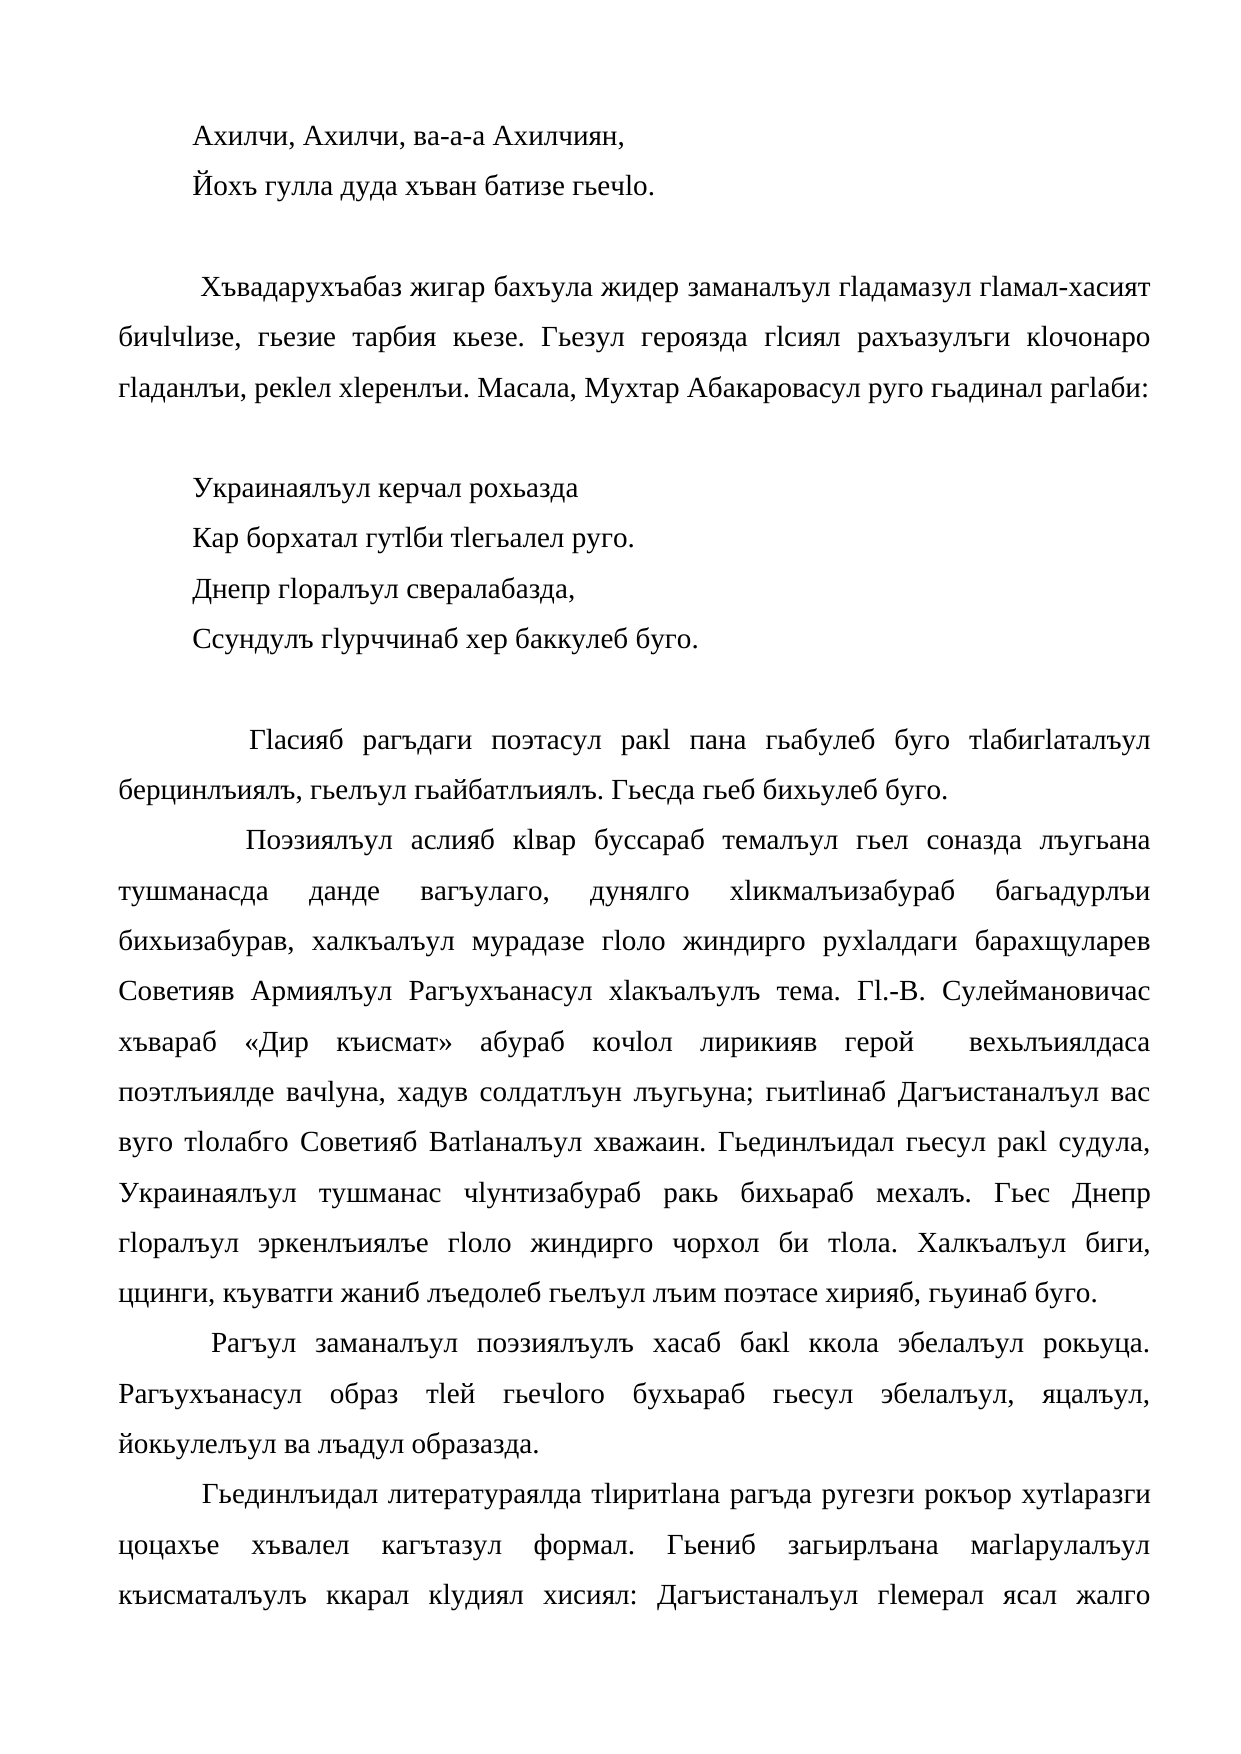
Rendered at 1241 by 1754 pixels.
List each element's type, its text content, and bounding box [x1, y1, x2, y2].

text Хъвадарухъабаз жигар бахъула жидер заманалъул гlадамазул гlамал-хасият бичlчlизе, гьезие тарбия кьезе. Гьезул героязда гlсиял рахъазулъги кlочонаро гlаданлъи, рекlел хlеренлъи. Масала, Мухтар Абакаровасул руго гьадинал рагlаби: [118, 269, 1152, 403]
text Ссундулъ гlурччинаб хер баккулеб буго. [118, 621, 1152, 655]
text Днепр гlоралъул свералабазда, [118, 571, 1152, 604]
text Йохъ гулла дуда хъван батизе гьечlо. [118, 168, 1152, 202]
text Кар борхатал гутlби тlегьалел руго. [118, 521, 1152, 554]
text Рагъул заманалъул поэзиялъулъ хасаб бакl ккола эбелалъул рокьуца. Рагъухъанасул образ тlей гьечlого бухьараб гьесул эбелалъул, яцалъул, йокьулелъул ва лъадул образазда. [118, 1326, 1152, 1460]
text Гlасияб рагъдаги поэтасул ракl пана гьабулеб буго тlабигlаталъул берцинлъиялъ, гьелъул гьайбатлъиялъ. Гьесда гьеб бихьулеб буго. [118, 722, 1152, 806]
text Украинаялъул керчал рохьазда [118, 470, 1152, 504]
text Ахилчи, Ахилчи, ва-а-а Ахилчиян, [118, 118, 1152, 152]
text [118, 1477, 1152, 1611]
text Поэзиялъул аслияб кlвар буссараб темалъул гьел соназда лъугьана тушманасда данде вагъулаго, дунялго хlикмалъизабураб багьадурлъи бихьизабурав, халкъалъул мурадазе гlоло жиндирго рухlалдаги барахщуларев Советияв Армиялъул Рагъухъанасул хlакъалъулъ тема. Гl.-В. Сулеймановичас хъвараб «Дир къисмат» абураб кочlол лирикияв герой вехьлъиялдаса поэтлъиялде вачlуна, хадув солдатлъун лъугьуна; гьитlинаб Дагъистаналъул вас вуго тlолабго Советияб Ватlаналъул хважаин. Гьединлъидал гьесул ракl судула, Украинаялъул тушманас чlунтизабураб ракь бихьараб мехалъ. Гьес Днепр гlоралъул эркенлъиялъе гlоло жиндирго чорхол би тlола. Халкъалъул биги, ццинги, къуватги жаниб лъедолеб гьелъул лъим поэтасе хирияб, гьуинаб буго. [118, 822, 1152, 1309]
